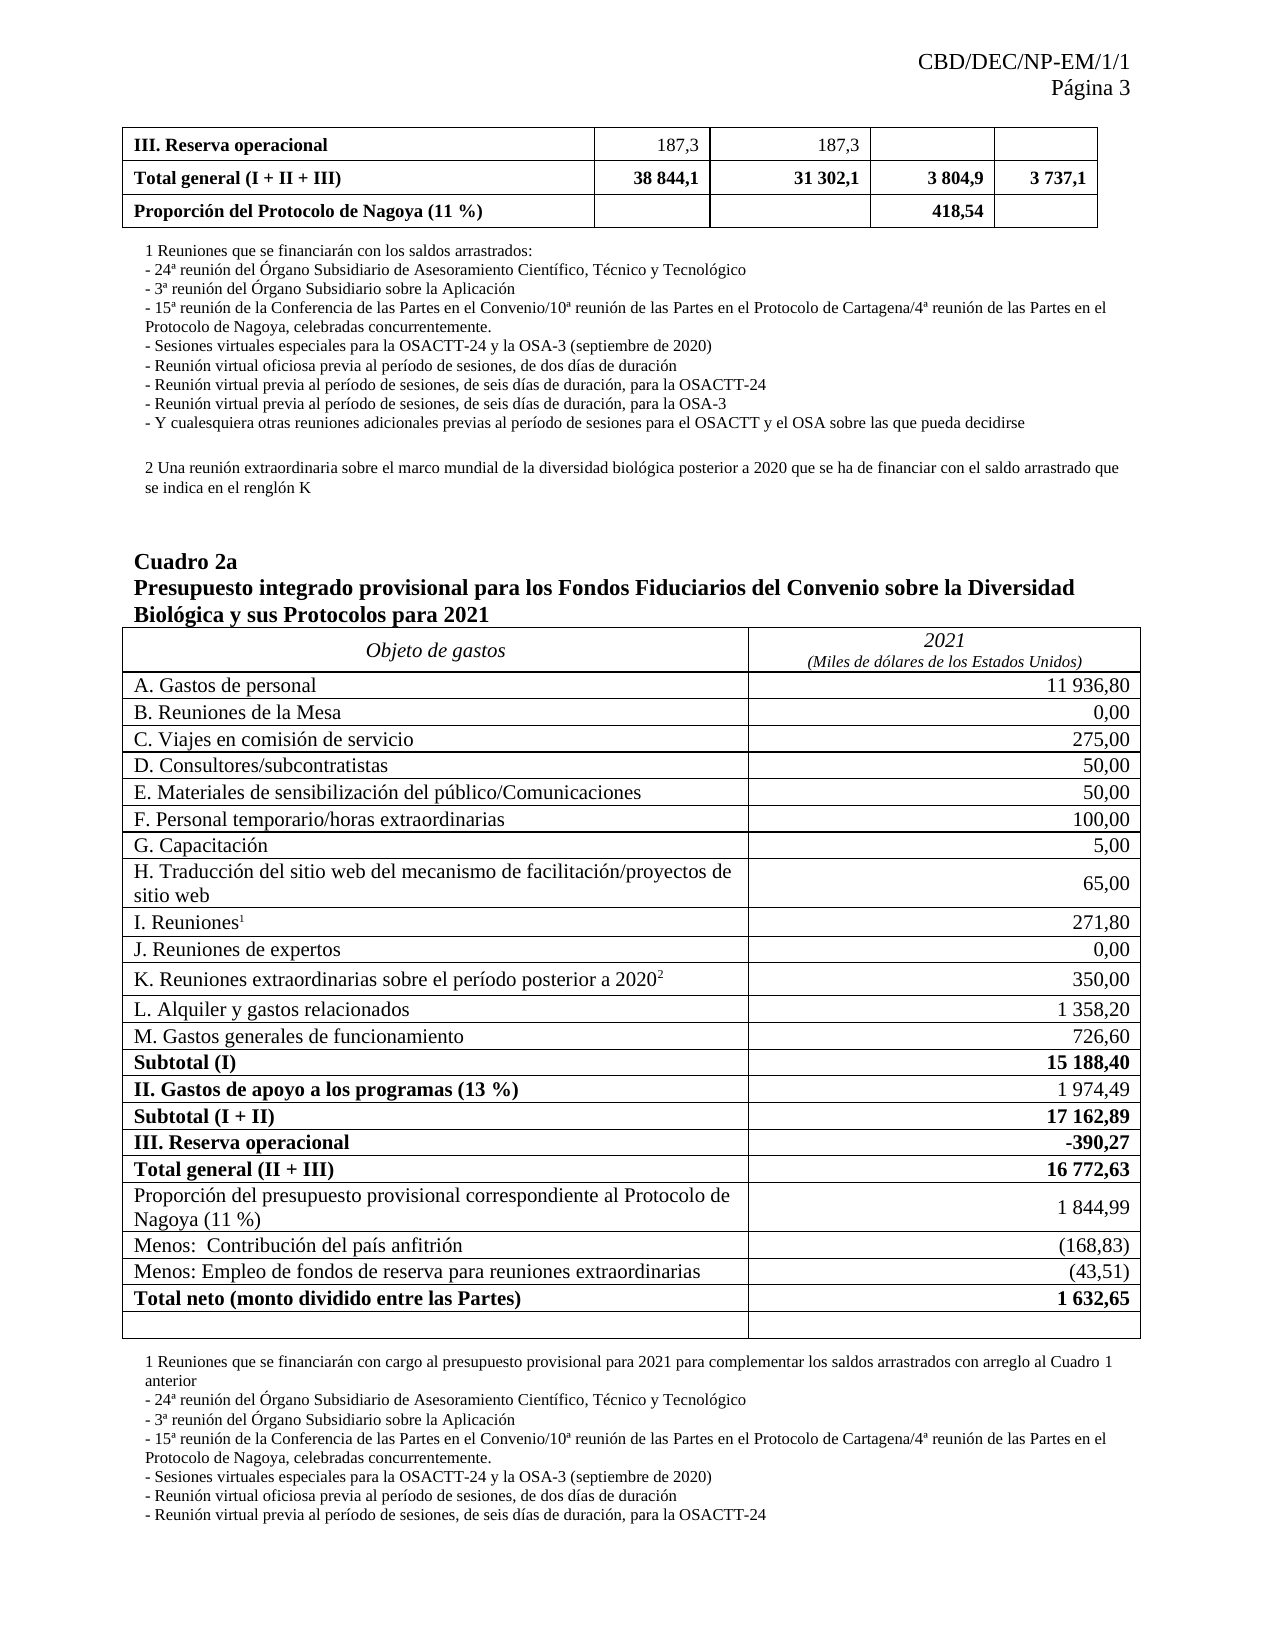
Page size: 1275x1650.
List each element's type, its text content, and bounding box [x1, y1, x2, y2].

text 1 Reuniones que se financiarán con los saldos arrastrados: [145, 240, 1130, 259]
table_cell 50,00 [749, 753, 1140, 778]
text - Reunión virtual previa al período de sesiones, de seis días de duración, para la OSACTT-24 [145, 374, 1130, 394]
table_cell 5,00 [749, 833, 1140, 858]
table_cell 418,54 [871, 195, 994, 227]
table_cell [595, 195, 709, 227]
table_cell Objeto de gastos [123, 628, 748, 671]
text - Reunión virtual oficiosa previa al período de sesiones, de dos días de duración [145, 355, 1130, 374]
table_cell L. Alquiler y gastos relacionados [123, 996, 748, 1022]
text - Y cualesquiera otras reuniones adicionales previas al período de sesiones para el OSACTT y el OSA sobre las que pueda decidirse [145, 413, 1130, 432]
table_cell [711, 195, 870, 227]
text - 24ª reunión del Órgano Subsidiario de Asesoramiento Científico, Técnico y Tecnológico [145, 1390, 1130, 1409]
text 1 Reuniones que se financiarán con cargo al presupuesto provisional para 2021 para complementar los saldos arrastrados con arreglo al Cuadro 1 anterior [145, 1352, 1130, 1390]
table_cell II. Gastos de apoyo a los programas (13 %) [123, 1076, 748, 1102]
table_cell 17 162,89 [749, 1103, 1140, 1128]
table_cell 726,60 [749, 1023, 1140, 1048]
table_cell H. Traducción del sitio web del mecanismo de facilitación/proyectos de sitio web [123, 859, 748, 907]
table_cell 187,3 [595, 128, 709, 160]
table_cell 1 358,20 [749, 996, 1140, 1022]
table_cell M. Gastos generales de funcionamiento [123, 1023, 748, 1048]
table_cell -390,27 [749, 1130, 1140, 1155]
table_cell F. Personal temporario/horas extraordinarias [123, 806, 748, 831]
table_cell 16 772,63 [749, 1156, 1140, 1182]
table_cell Subtotal (I + II) [123, 1103, 748, 1128]
table_cell E. Materiales de sensibilización del público/Comunicaciones [123, 779, 748, 805]
table_cell I. Reuniones1 [123, 908, 748, 936]
table_cell 31 302,1 [711, 161, 870, 193]
table_cell 3 804,9 [871, 161, 994, 193]
text 2 Una reunión extraordinaria sobre el marco mundial de la diversidad biológica posterior a 2020 que se ha de financiar con el saldo arrastrado que se indica en el renglón K [145, 458, 1130, 497]
table_cell 11 936,80 [749, 673, 1140, 698]
table_cell [749, 1312, 1140, 1338]
table_cell 38 844,1 [595, 161, 709, 193]
table_cell 65,00 [749, 859, 1140, 907]
table_cell 0,00 [749, 699, 1140, 725]
table_cell C. Viajes en comisión de servicio [123, 726, 748, 751]
text - 15ª reunión de la Conferencia de las Partes en el Convenio/10ª reunión de las Partes en el Protocolo de Cartagena/4ª reunión de las Partes en el Protocolo de Nagoya, celebradas concurrentemente. [145, 298, 1130, 336]
table_cell 50,00 [749, 779, 1140, 805]
table_cell Proporción del Protocolo de Nagoya (11 %) [123, 195, 594, 227]
table_cell 187,3 [711, 128, 870, 160]
table_header Cuadro 2a Presupuesto integrado provisional para los Fondos Fiduciarios del Convenio sobre la Diversidad Biológica y sus Protocolos para 2021 [123, 548, 1141, 627]
text - Reunión virtual oficiosa previa al período de sesiones, de dos días de duración [145, 1486, 1130, 1505]
table_cell 275,00 [749, 726, 1140, 751]
table_cell B. Reuniones de la Mesa [123, 699, 748, 725]
table_cell (43,51) [749, 1259, 1140, 1284]
table_cell 100,00 [749, 806, 1140, 831]
table_cell 1 844,99 [749, 1183, 1140, 1231]
table_cell K. Reuniones extraordinarias sobre el período posterior a 20202 [123, 963, 748, 995]
table_cell Total general (I + II + III) [123, 161, 594, 193]
table_cell 3 737,1 [995, 161, 1097, 193]
table_cell G. Capacitación [123, 833, 748, 858]
table_cell III. Reserva operacional [123, 128, 594, 160]
table_cell Total general (II + III) [123, 1156, 748, 1182]
table_cell 350,00 [749, 963, 1140, 995]
table_cell (168,83) [749, 1232, 1140, 1258]
text - 15ª reunión de la Conferencia de las Partes en el Convenio/10ª reunión de las Partes en el Protocolo de Cartagena/4ª reunión de las Partes en el Protocolo de Nagoya, celebradas concurrentemente. [145, 1428, 1130, 1467]
table_cell [871, 128, 994, 160]
text - Sesiones virtuales especiales para la OSACTT-24 y la OSA-3 (septiembre de 2020) [145, 1467, 1130, 1486]
text - 3ª reunión del Órgano Subsidiario sobre la Aplicación [145, 279, 1130, 298]
table_cell [995, 128, 1097, 160]
table_cell Menos: Empleo de fondos de reserva para reuniones extraordinarias [123, 1259, 748, 1284]
text - Reunión virtual previa al período de sesiones, de seis días de duración, para la OSA-3 [145, 394, 1130, 413]
table_cell 0,00 [749, 937, 1140, 962]
table_cell J. Reuniones de expertos [123, 937, 748, 962]
table_cell [123, 1312, 748, 1338]
table_cell 1 632,65 [749, 1285, 1140, 1311]
text - 24ª reunión del Órgano Subsidiario de Asesoramiento Científico, Técnico y Tecnológico [145, 259, 1130, 279]
table_cell A. Gastos de personal [123, 673, 748, 698]
text - 3ª reunión del Órgano Subsidiario sobre la Aplicación [145, 1409, 1130, 1428]
table_cell 1 974,49 [749, 1076, 1140, 1102]
table_cell Total neto (monto dividido entre las Partes) [123, 1285, 748, 1311]
table_cell 271,80 [749, 908, 1140, 936]
table_cell 2021 (Miles de dólares de los Estados Unidos) [749, 628, 1140, 671]
text - Sesiones virtuales especiales para la OSACTT-24 y la OSA-3 (septiembre de 2020) [145, 336, 1130, 355]
table_cell D. Consultores/subcontratistas [123, 753, 748, 778]
text - Reunión virtual previa al período de sesiones, de seis días de duración, para la OSACTT-24 [145, 1505, 1130, 1524]
table_cell 15 188,40 [749, 1050, 1140, 1075]
table_cell Subtotal (I) [123, 1050, 748, 1075]
table_cell Menos: Contribución del país anfitrión [123, 1232, 748, 1258]
table_cell III. Reserva operacional [123, 1130, 748, 1155]
table_cell [995, 195, 1097, 227]
table_cell Proporción del presupuesto provisional correspondiente al Protocolo de Nagoya (11 %) [123, 1183, 748, 1231]
